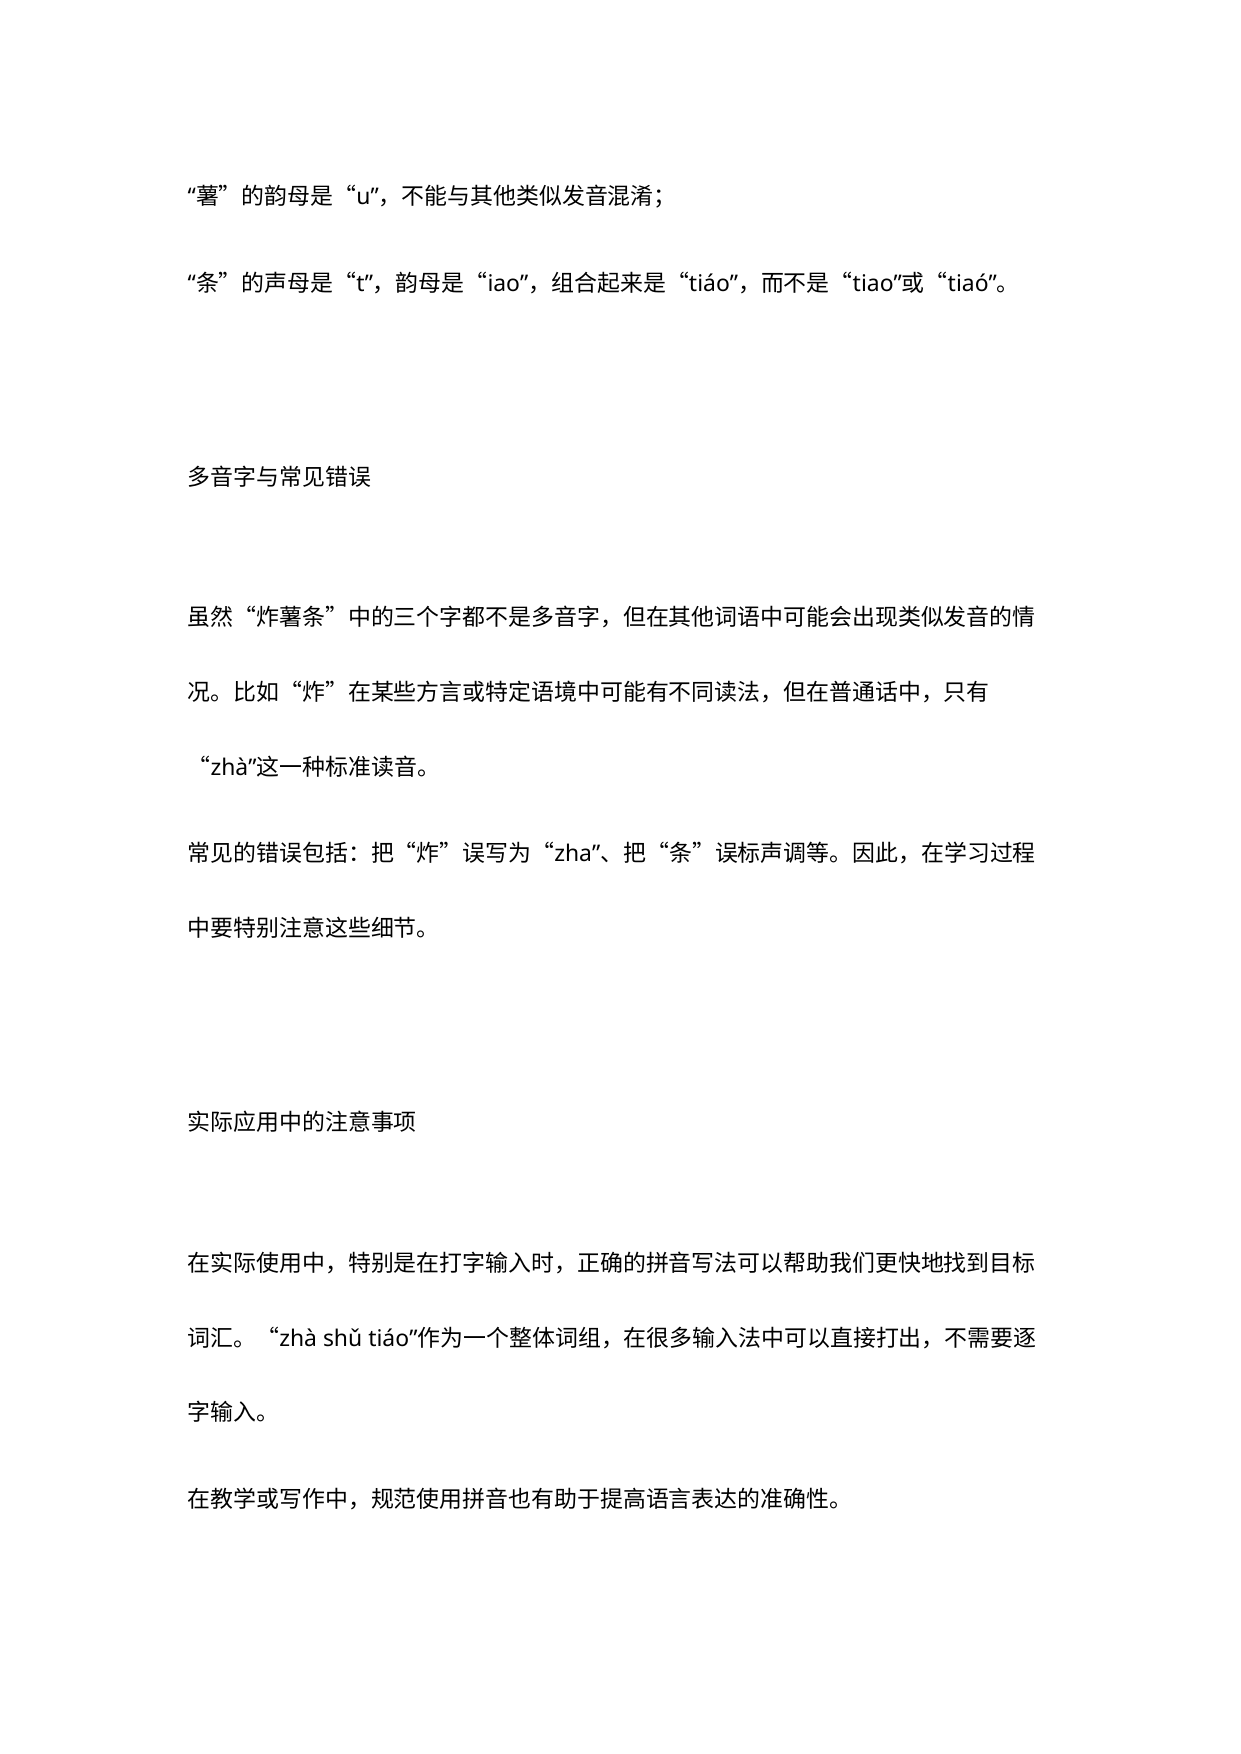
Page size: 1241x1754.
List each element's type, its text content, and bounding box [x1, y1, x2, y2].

text 在实际使用中，特别是在打字输入时，正确的拼音写法可以帮助我们更快地找到目标词汇。“zhà shǔ tiáo”作为一个整体词组，在很多输入法中可以直接打出，不需要逐字输入。 [187, 1229, 1053, 1443]
text 常见的错误包括：把“炸”误写为“zha”、把“条”误标声调等。因此，在学习过程中要特别注意这些细节。 [187, 819, 1053, 959]
text 虽然“炸薯条”中的三个字都不是多音字，但在其他词语中可能会出现类似发音的情况。比如“炸”在某些方言或特定语境中可能有不同读法，但在普通话中，只有“zhà”这一种标准读音。 [187, 583, 1053, 798]
text “条”的声母是“t”，韵母是“iao”，组合起来是“tiáo”，而不是“tiao”或“tiaó”。 [187, 249, 1053, 314]
text “薯”的韵母是“u”，不能与其他类似发音混淆； [187, 162, 1053, 227]
text 实际应用中的注意事项 [187, 1088, 1053, 1153]
text 多音字与常见错误 [187, 443, 1053, 508]
text 在教学或写作中，规范使用拼音也有助于提高语言表达的准确性。 [187, 1465, 1053, 1530]
